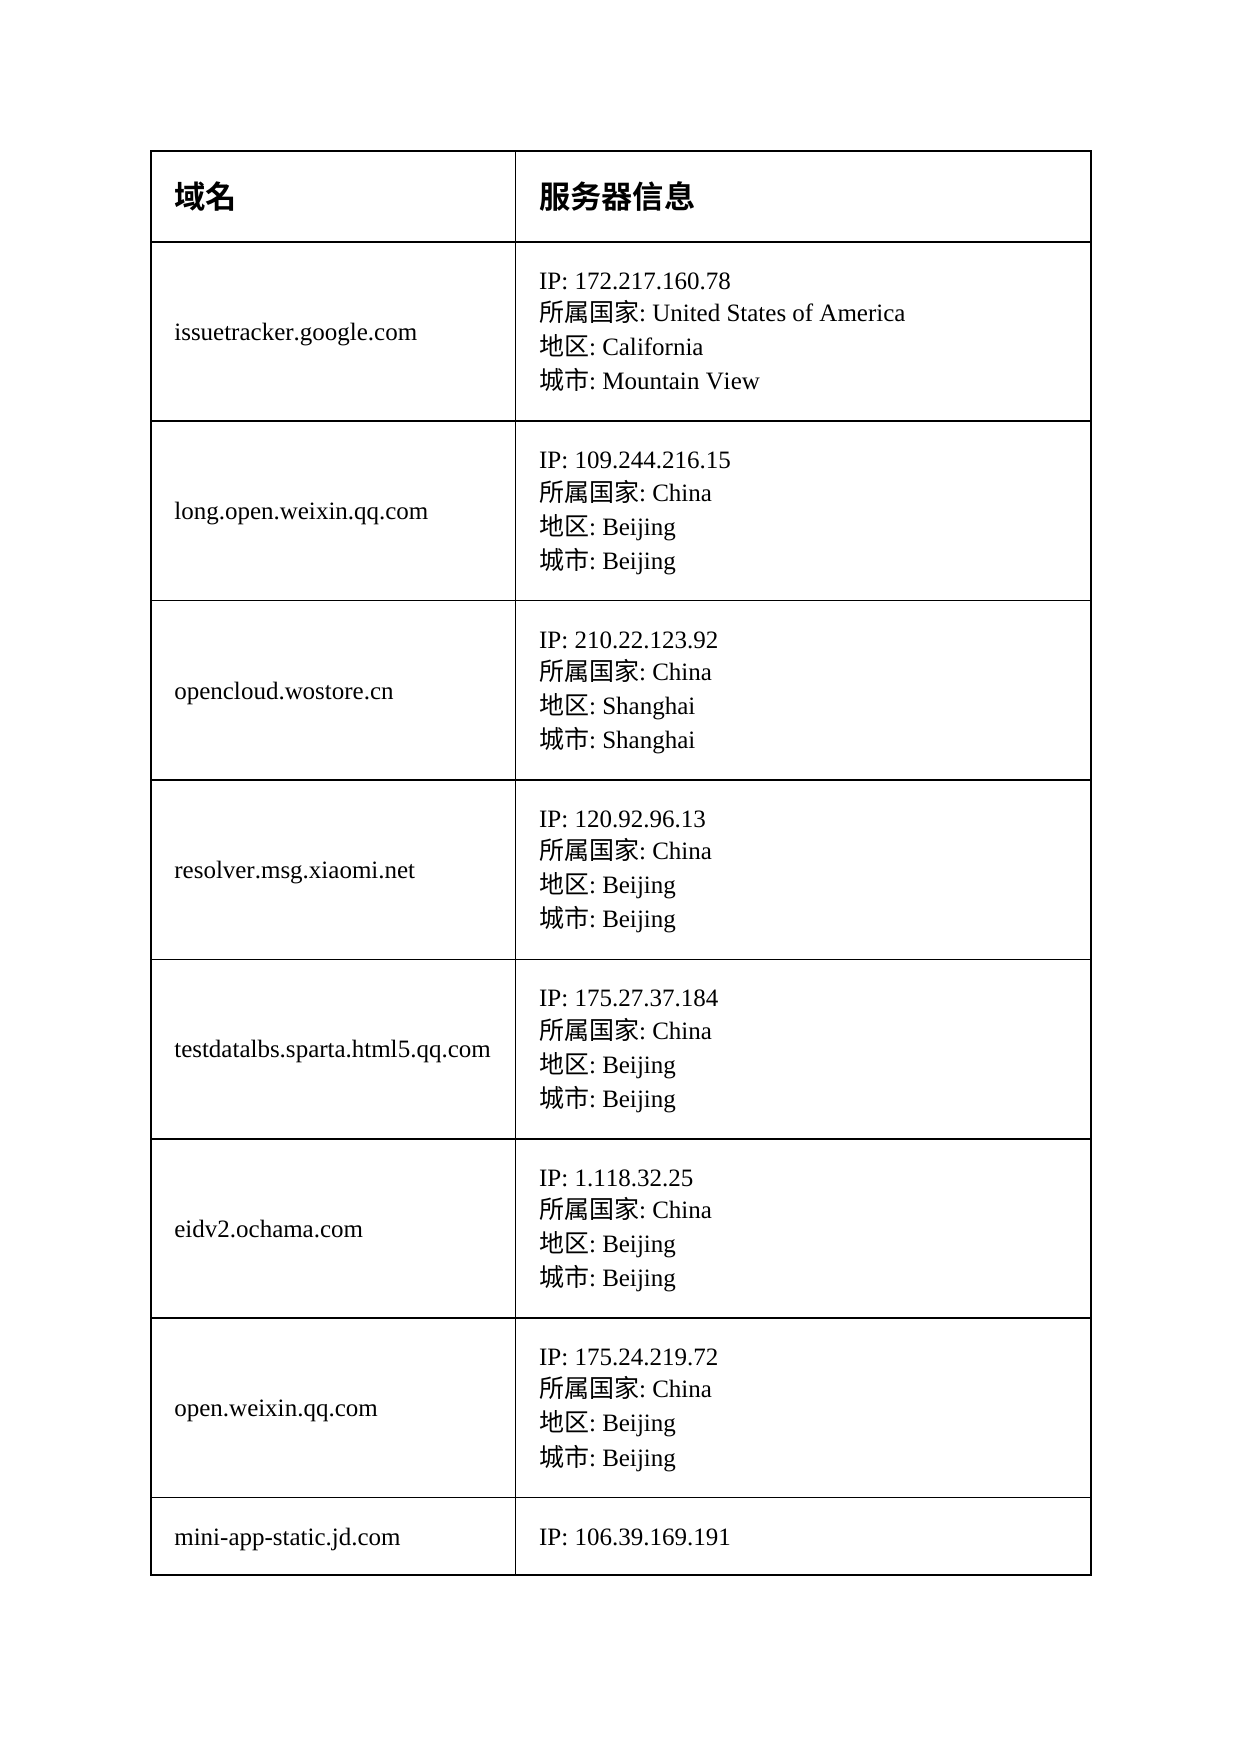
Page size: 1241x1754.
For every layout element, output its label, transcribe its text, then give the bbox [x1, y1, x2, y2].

table_cell eidv2.ochama.com [152, 1140, 515, 1317]
table_cell IP: 120.92.96.13 所属国家: China 地区: Beijing 城市: Beijing [516, 781, 1090, 958]
table_cell long.open.weixin.qq.com [152, 422, 515, 600]
table_header 服务器信息 [516, 152, 1090, 241]
table_cell open.weixin.qq.com [152, 1319, 515, 1497]
table_cell issuetracker.google.com [152, 243, 515, 420]
table_cell IP: 172.217.160.78 所属国家: United States of America 地区: California 城市: Mountain View [516, 243, 1090, 420]
table_cell testdatalbs.sparta.html5.qq.com [152, 960, 515, 1138]
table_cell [516, 1498, 1090, 1574]
table_cell IP: 1.118.32.25 所属国家: China 地区: Beijing 城市: Beijing [516, 1140, 1090, 1317]
table_cell IP: 109.244.216.15 所属国家: China 地区: Beijing 城市: Beijing [516, 422, 1090, 600]
table_cell opencloud.wostore.cn [152, 601, 515, 779]
table_cell IP: 210.22.123.92 所属国家: China 地区: Shanghai 城市: Shanghai [516, 601, 1090, 779]
table_cell resolver.msg.xiaomi.net [152, 781, 515, 958]
table_cell mini-app-static.jd.com [152, 1498, 515, 1574]
table_cell IP: 175.24.219.72 所属国家: China 地区: Beijing 城市: Beijing [516, 1319, 1090, 1497]
table_cell IP: 175.27.37.184 所属国家: China 地区: Beijing 城市: Beijing [516, 960, 1090, 1138]
table_header 域名 [152, 152, 515, 241]
